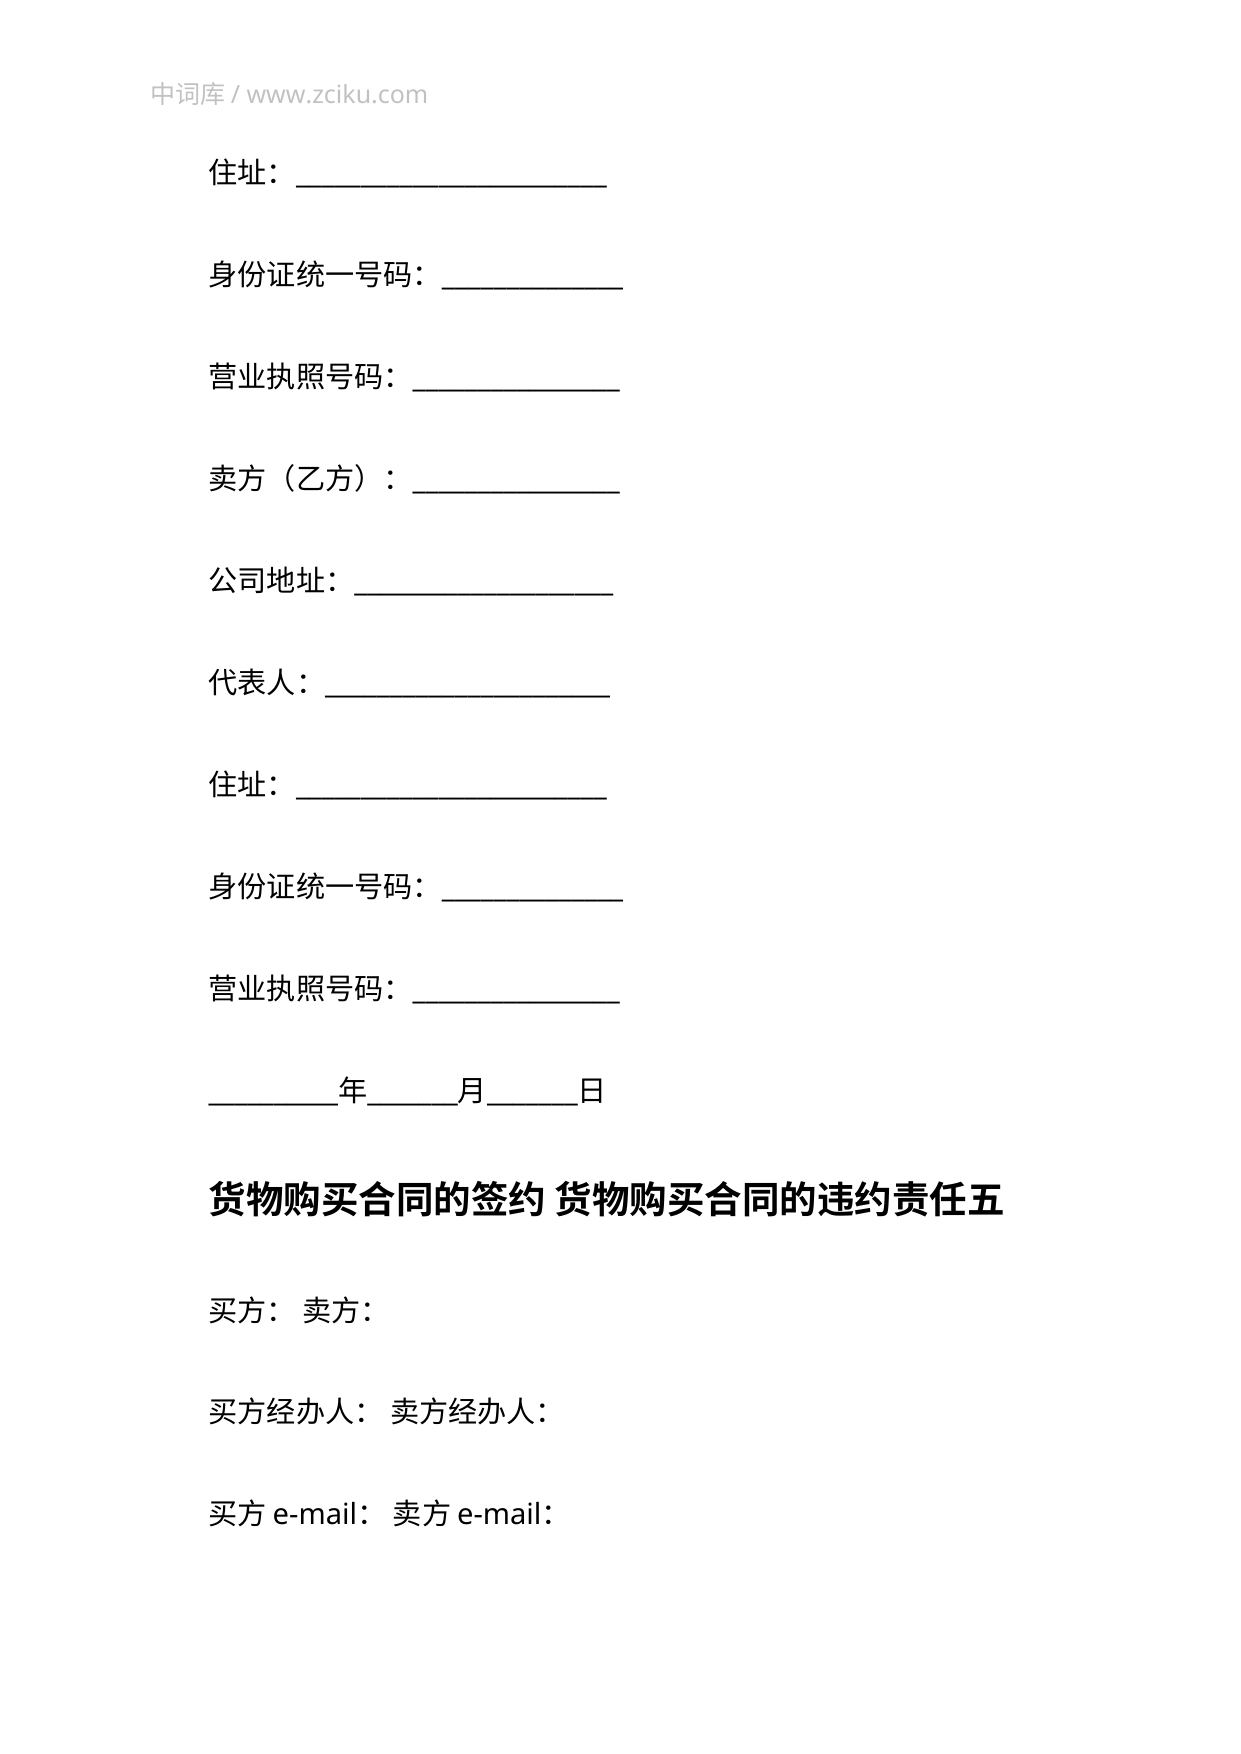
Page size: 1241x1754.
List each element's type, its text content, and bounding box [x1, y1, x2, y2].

text 买方e-mail： 卖方e-mail： [150, 1491, 1090, 1533]
text 买方： 卖方： [150, 1287, 1090, 1329]
text 卖方（乙方）：________________ [150, 456, 1090, 498]
text 营业执照号码：________________ [150, 354, 1090, 396]
text 身份证统一号码：______________ [150, 252, 1090, 294]
text 公司地址：____________________ [150, 558, 1090, 600]
text 住址：________________________ [150, 150, 1090, 192]
text 买方经办人： 卖方经办人： [150, 1389, 1090, 1431]
text 营业执照号码：________________ [150, 966, 1090, 1008]
text 货物购买合同的签约 货物购买合同的违约责任五 [150, 1170, 1090, 1224]
text 身份证统一号码：______________ [150, 864, 1090, 906]
text __________年_______月_______日 [150, 1068, 1090, 1110]
text 代表人：______________________ [150, 660, 1090, 702]
text 住址：________________________ [150, 762, 1090, 804]
